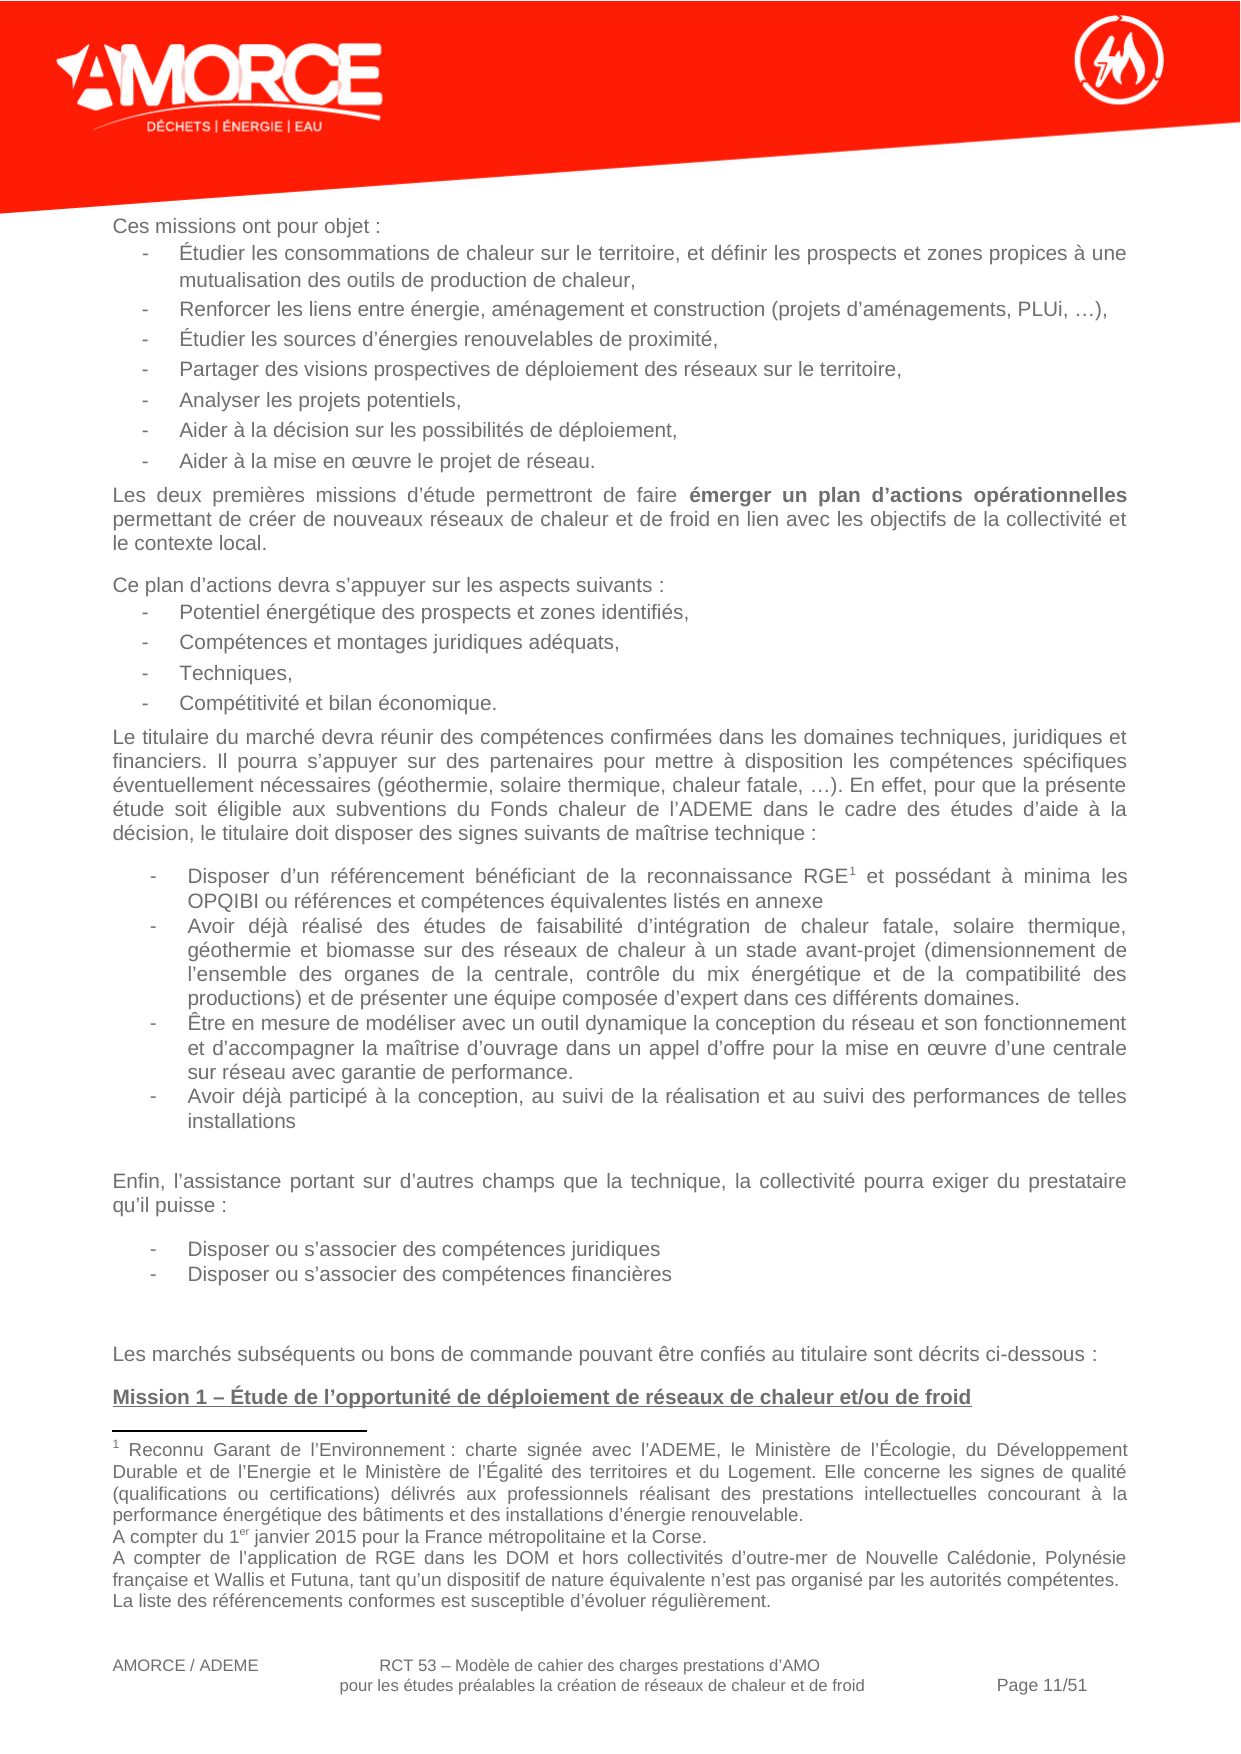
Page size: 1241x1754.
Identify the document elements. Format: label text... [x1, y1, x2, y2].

list Compétitivité et bilan économique. [142, 688, 1128, 717]
text Le titulaire du marché devra réunir des compétences confirmées dans les domaines techniques, juridiques et financiers. Il pourra s’appuyer sur des partenaires pour mettre à disposition les compétences spécifiques éventuellement nécessaires (géothermie, solaire thermique, chaleur fatale, …). En effet, pour que la présente étude soit éligible aux subventions du Fonds chaleur de l’ADEME dans le cadre des études d’aide à la décision, le titulaire doit disposer des signes suivants de maîtrise technique : [112, 725, 1128, 845]
text Les deux premières missions d’étude permettront de faire émerger un plan d’actions opérationnelles permettant de créer de nouveaux réseaux de chaleur et de froid en lien avec les objectifs de la collectivité et le contexte local. [112, 482, 1128, 554]
list Aider à la décision sur les possibilités de déploiement, [142, 415, 1128, 444]
list Avoir déjà participé à la conception, au suivi de la réalisation et au suivi des performances de telles installations [150, 1083, 1128, 1133]
list Disposer ou s’associer des compétences juridiques [150, 1236, 1128, 1261]
list Analyser les projets potentiels, [142, 385, 1128, 413]
list Compétences et montages juridiques adéquats, [142, 627, 1128, 656]
text Ce plan d’actions devra s’appuyer sur les aspects suivants : [112, 573, 1128, 597]
text Enfin, l’assistance portant sur d’autres champs que la technique, la collectivité pourra exiger du prestataire qu’il puisse : [112, 1169, 1128, 1217]
list Disposer d’un référencement bénéficiant de la reconnaissance RGE et possédant à minima les OPQIBI ou références et compétences équivalentes listés en annexe [150, 863, 1128, 913]
text Les marchés subséquents ou bons de commande pouvant être confiés au titulaire sont décrits ci-dessous : [112, 1342, 1128, 1366]
list Aider à la mise en œuvre le projet de réseau. [142, 446, 1128, 474]
list Techniques, [142, 658, 1128, 686]
picture [0, 1, 1241, 214]
list Étudier les consommations de chaleur sur le territoire, et définir les prospects et zones propices à une mutualisation des outils de production de chaleur, [142, 238, 1128, 292]
text Ces missions ont pour objet : [112, 83, 1128, 238]
list Potentiel énergétique des prospects et zones identifiés, [142, 597, 1128, 626]
list Renforcer les liens entre énergie, aménagement et construction (projets d’aménagements, PLUi, …), [142, 294, 1128, 322]
list Avoir déjà réalisé des études de faisabilité d’intégration de chaleur fatale, solaire thermique, géothermie et biomasse sur des réseaux de chaleur à un stade avant-projet (dimensionnement de l’ensemble des organes de la centrale, contrôle du mix énergétique et de la compatibilité des productions) et de présenter une équipe composée d’expert dans ces différents domaines. [150, 913, 1128, 1010]
list Disposer ou s’associer des compétences financières [150, 1261, 1128, 1287]
list Partager des visions prospectives de déploiement des réseaux sur le territoire, [142, 354, 1128, 383]
list Être en mesure de modéliser avec un outil dynamique la conception du réseau et son fonctionnement et d’accompagner la maîtrise d’ouvrage dans un appel d’offre pour la mise en œuvre d’une centrale sur réseau avec garantie de performance. [150, 1010, 1128, 1083]
text Mission 1 – Étude de l’opportunité de déploiement de réseaux de chaleur et/ou de froid [112, 1385, 1128, 1409]
list Étudier les sources d’énergies renouvelables de proximité, [142, 324, 1128, 353]
